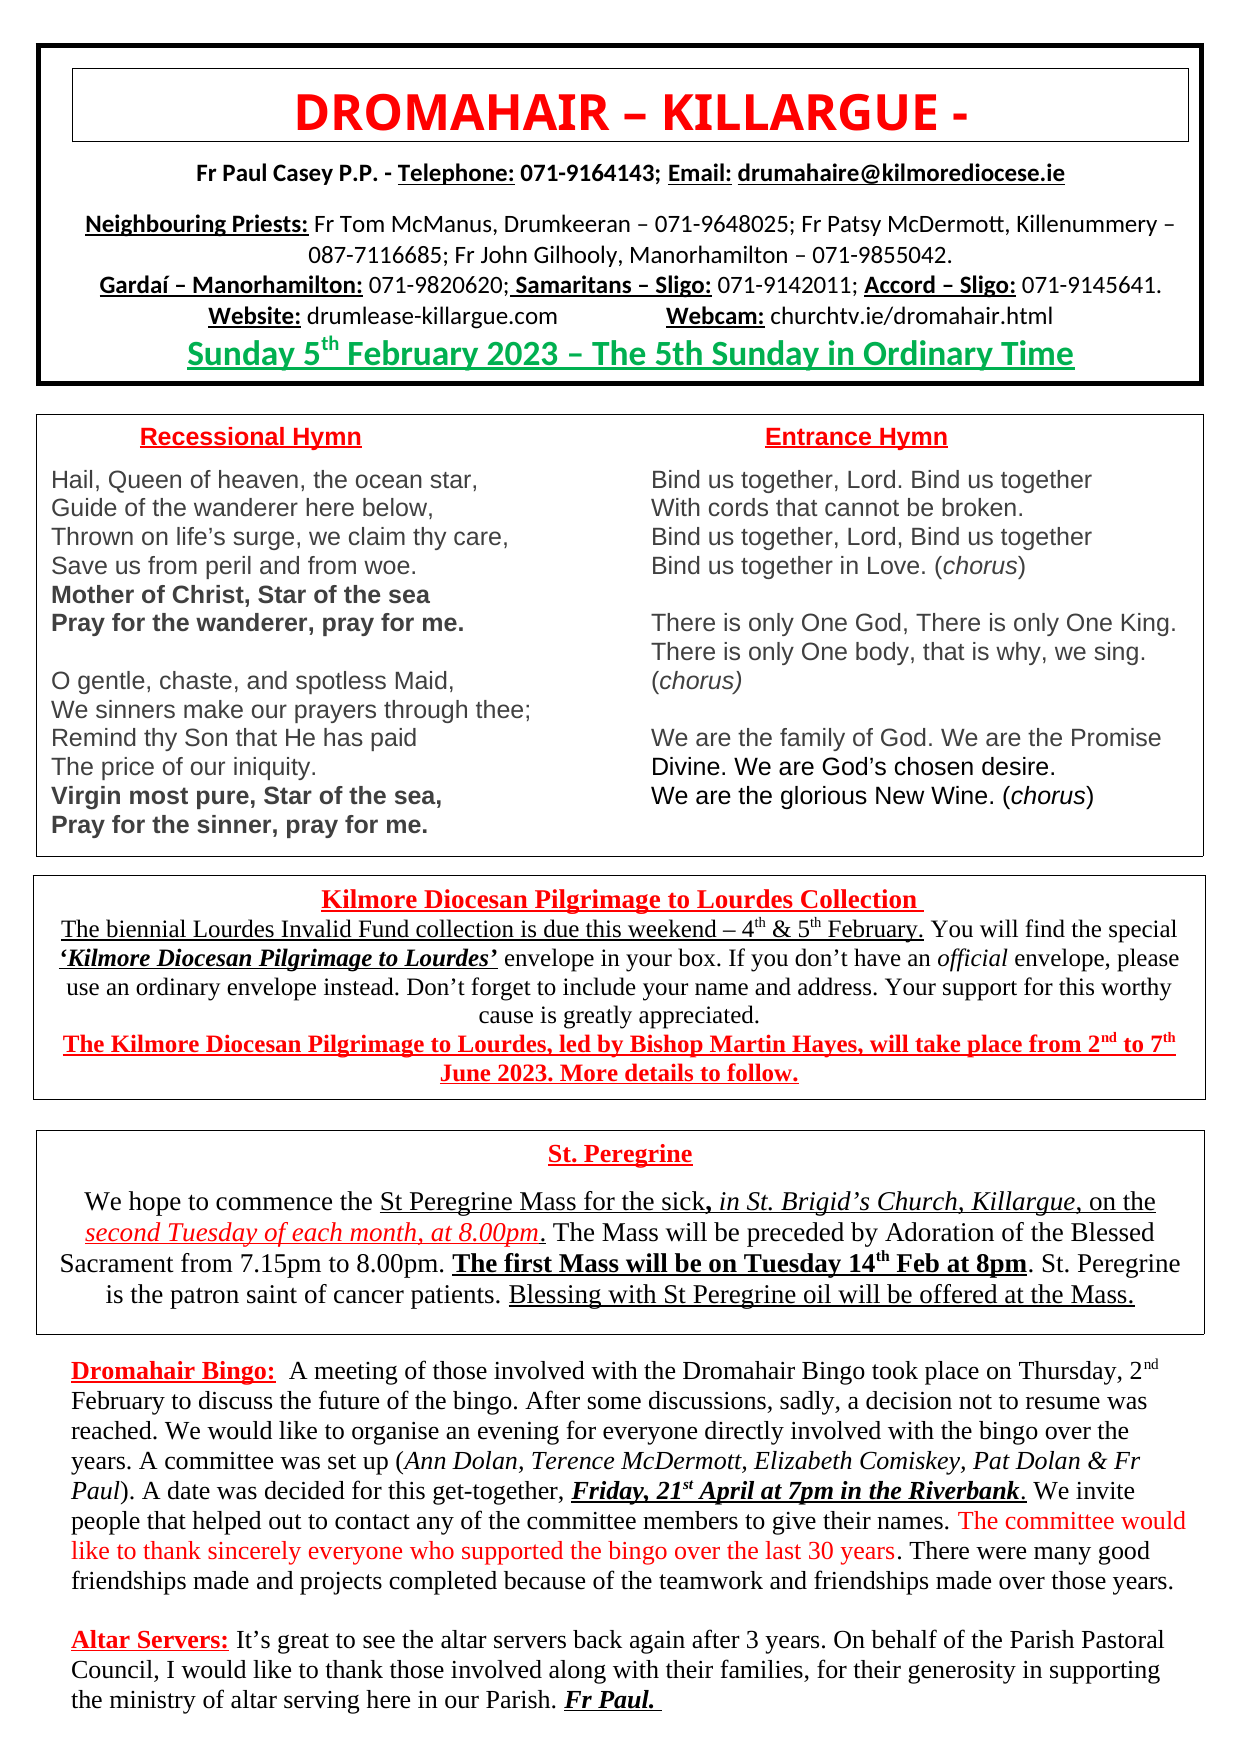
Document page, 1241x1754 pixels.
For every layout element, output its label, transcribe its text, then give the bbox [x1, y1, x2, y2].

text Dromahair Bingo: A meeting of those involved with the Dromahair Bingo took place on Thursday, 2nd February to discuss the future of the bingo. After some discussions, sadly, a decision not to resume was reached. We would like to organise an evening for everyone directly involved with the bingo over the years. A committee was set up (Ann Dolan, Terence McDermott, Elizabeth Comiskey, Pat Dolan & Fr Paul). A date was decided for this get-together, Friday, 21st April at 7pm in the Riverbank. We invite people that helped out to contact any of the committee members to give their names. The committee would like to thank sincerely everyone who supported the bingo over the last 30 years. There were many good friendships made and projects completed because of the teamwork and friendships made over those years. [71, 1355, 1191, 1595]
text Website: drumlease-killargue.com Webcam: churchtv.ie/dromahair.html [71, 300, 1191, 331]
subtitle Sunday 5th February 2023 – The 5th Sunday in Ordinary Time [71, 331, 1191, 374]
text Fr Paul Casey P.P. - Telephone: 071-9164143; Email: drumahaire@kilmorediocese.ie [71, 158, 1191, 188]
text Gardaí – Manorhamilton: 071-9820620; Samaritans – Sligo: 071-9142011; Accord – Sligo: 071-9145641. [71, 269, 1191, 300]
text Neighbouring Priests: Fr Tom McManus, Drumkeeran – 071-9648025; Fr Patsy McDermott, Killenummery – 087-7116685; Fr John Gilhooly, Manorhamilton – 071-9855042. [71, 208, 1191, 269]
text Altar Servers: It’s great to see the altar servers back again after 3 years. On behalf of the Parish Pastoral Council, I would like to thank those involved along with their families, for their generosity in supporting the ministry of altar serving here in our Parish. Fr Paul. [71, 1624, 1191, 1714]
